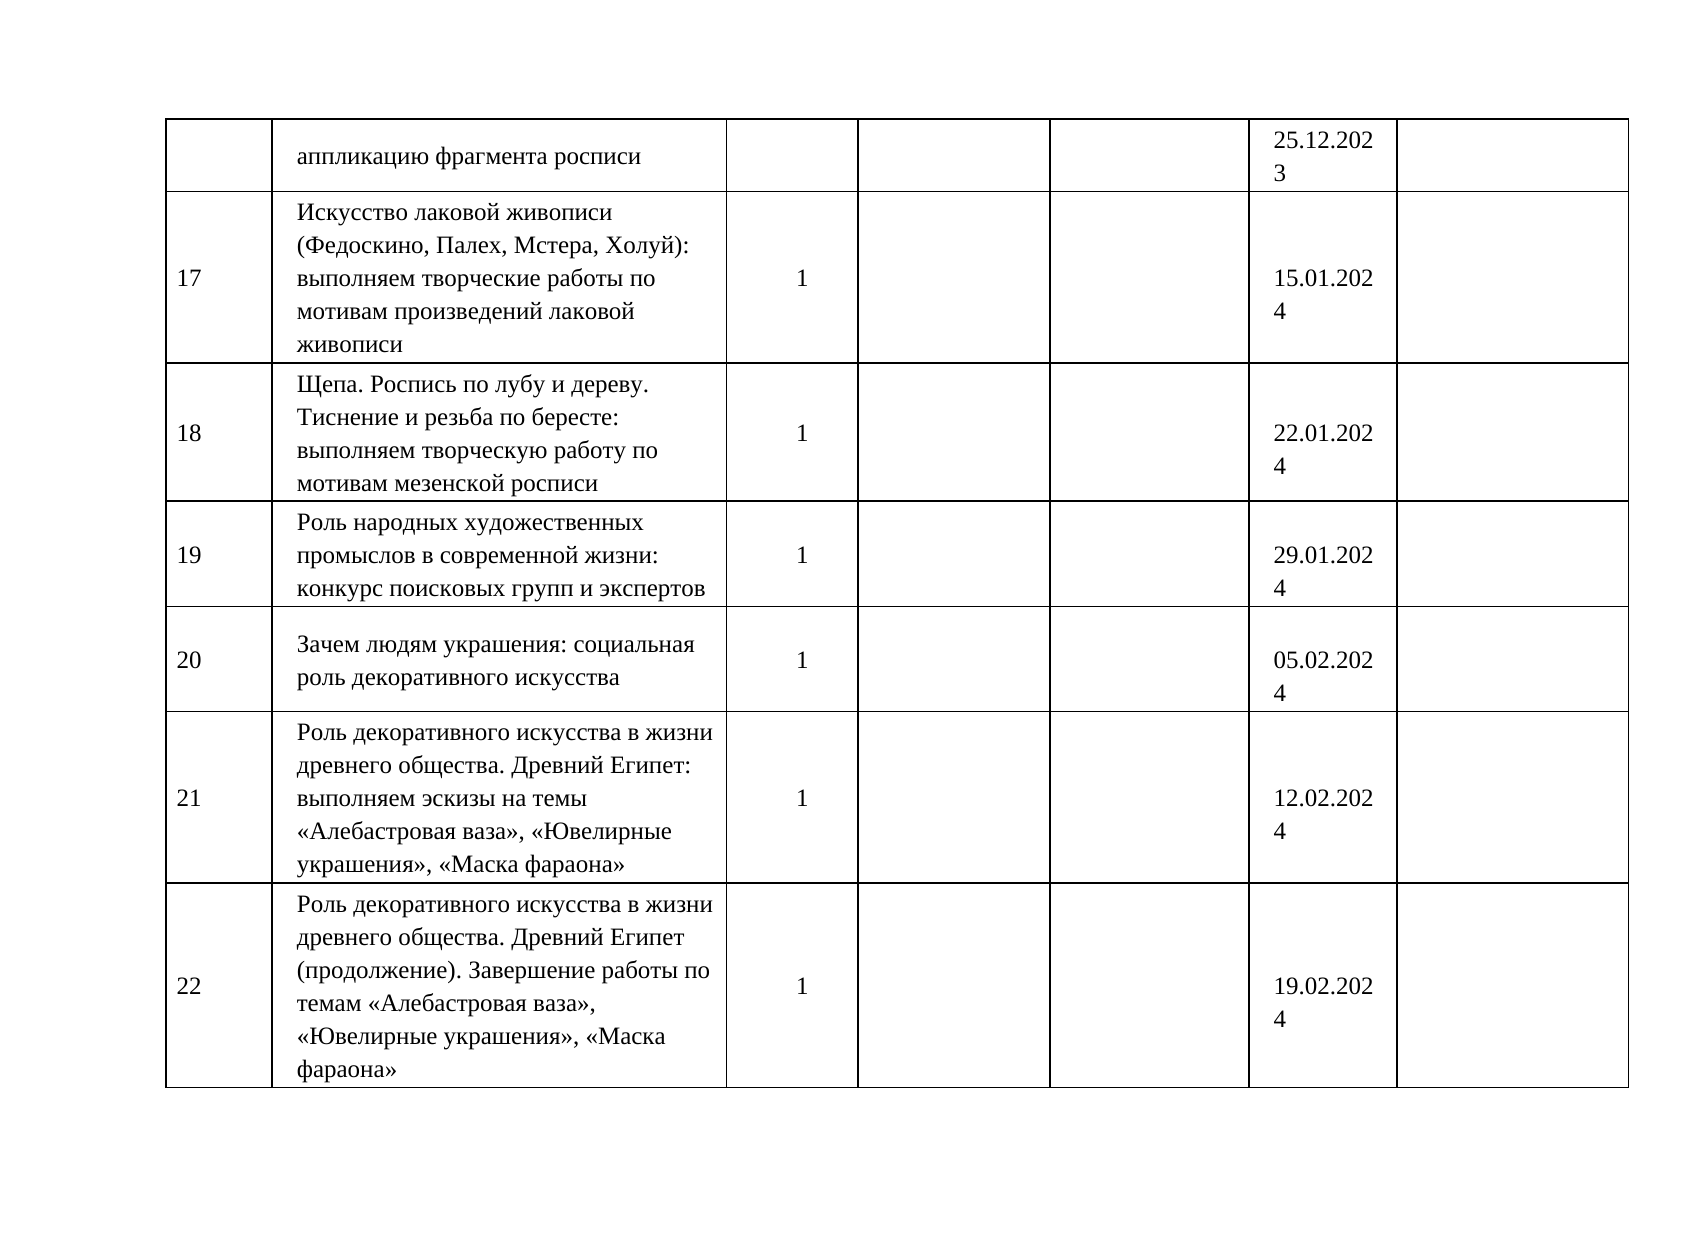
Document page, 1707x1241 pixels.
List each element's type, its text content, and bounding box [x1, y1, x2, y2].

table_cell [1051, 502, 1248, 606]
table_cell [859, 884, 1049, 1086]
table_cell 1 [727, 712, 857, 882]
table_cell 21 [167, 712, 271, 882]
table_cell [1051, 120, 1248, 191]
table_cell [1051, 607, 1248, 711]
table_cell Щепа. Роспись по лубу и дереву. Тиснение и резьба по бересте: выполняем творческую работу по мотивам мезенской росписи [273, 364, 726, 500]
table_cell 1 [727, 364, 857, 500]
table_cell 25.12.2023 [1250, 120, 1396, 191]
table_cell 1 [727, 884, 857, 1086]
table_cell Роль декоративного искусства в жизни древнего общества. Древний Египет: выполняем эскизы на темы «Алебастровая ваза», «Ювелирные украшения», «Маска фараона» [273, 712, 726, 882]
table_cell [1398, 192, 1628, 362]
table_cell 22.01.2024 [1250, 364, 1396, 500]
table_cell [859, 712, 1049, 882]
table_cell [1398, 502, 1628, 606]
table_cell 16 [167, 120, 271, 191]
table_cell [1398, 884, 1628, 1086]
table_cell Роль декоративного искусства в жизни древнего общества. Древний Египет (продолжение). Завершение работы по темам «Алебастровая ваза», «Ювелирные украшения», «Маска фараона» [273, 884, 726, 1086]
table_cell 17 [167, 192, 271, 362]
table_cell 05.02.2024 [1250, 607, 1396, 711]
table_cell 1 [727, 607, 857, 711]
table_cell [859, 120, 1049, 191]
table_cell [1051, 192, 1248, 362]
table_cell [1051, 364, 1248, 500]
table_cell [1051, 712, 1248, 882]
table_cell 19 [167, 502, 271, 606]
table_cell [859, 502, 1049, 606]
table_cell 22 [167, 884, 271, 1086]
table_cell Зачем людям украшения: социальная роль декоративного искусства [273, 607, 726, 711]
table_cell [1398, 712, 1628, 882]
table_cell 18 [167, 364, 271, 500]
table_cell Искусство лаковой живописи (Федоскино, Палех, Мстера, Холуй): выполняем творческие работы по мотивам произведений лаковой живописи [273, 192, 726, 362]
table_cell [1398, 364, 1628, 500]
table_cell 1 [727, 120, 857, 191]
table_cell [859, 607, 1049, 711]
table_cell Роль народных художественных промыслов в современной жизни: конкурс поисковых групп и экспертов [273, 502, 726, 606]
table_cell 12.02.2024 [1250, 712, 1396, 882]
table_cell 19.02.2024 [1250, 884, 1396, 1086]
table_cell [859, 192, 1049, 362]
table_cell 1 [727, 192, 857, 362]
table_cell 29.01.2024 [1250, 502, 1396, 606]
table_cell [273, 120, 726, 191]
table_cell [859, 364, 1049, 500]
table_cell 15.01.2024 [1250, 192, 1396, 362]
table_cell [1398, 120, 1628, 191]
table_cell 1 [727, 502, 857, 606]
table_cell 20 [167, 607, 271, 711]
table_cell [1398, 607, 1628, 711]
table_cell [1051, 884, 1248, 1086]
